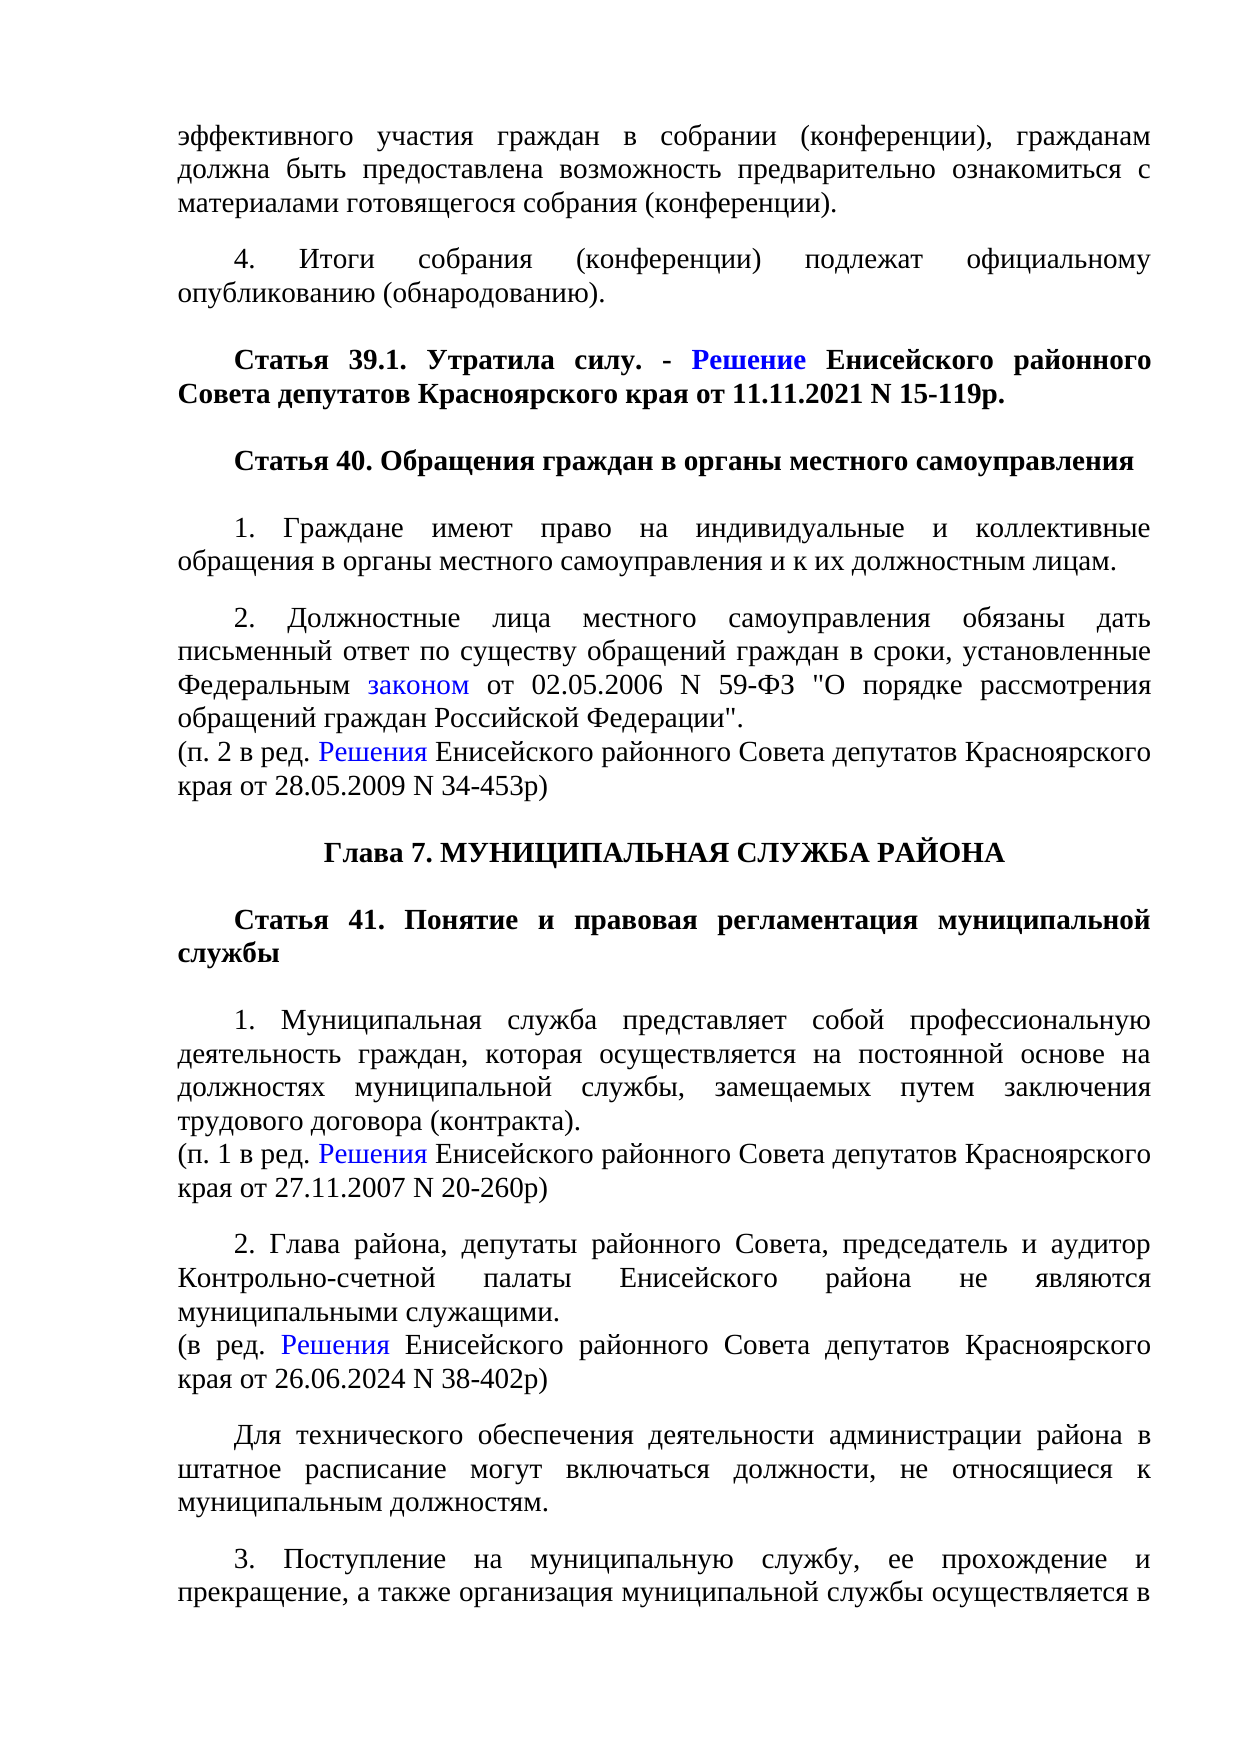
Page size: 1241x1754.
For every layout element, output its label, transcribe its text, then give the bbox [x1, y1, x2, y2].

text (п. 2 в ред. Решения Енисейского районного Совета депутатов Красноярского края от 28.05.2009 N 34-453р) [177, 734, 1152, 801]
title Статья 41. Понятие и правовая регламентация муниципальной службы [177, 902, 1152, 969]
title Статья 40. Обращения граждан в органы местного самоуправления [177, 443, 1152, 476]
title Статья 39.1. Утратила силу. - Решение Енисейского районного Совета депутатов Красноярского края от 11.11.2021 N 15-119р. [177, 342, 1152, 409]
text (в ред. Решения Енисейского районного Совета депутатов Красноярского края от 26.06.2024 N 38-402р) [177, 1327, 1152, 1394]
text Для технического обеспечения деятельности администрации района в штатное расписание могут включаться должности, не относящиеся к муниципальным должностям. [177, 1417, 1152, 1518]
text 2. Глава района, депутаты районного Совета, председатель и аудитор Контрольно-счетной палаты Енисейского района не являются муниципальными служащими. [177, 1227, 1152, 1327]
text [177, 118, 1152, 219]
text 1. Граждане имеют право на индивидуальные и коллективные обращения в органы местного самоуправления и к их должностным лицам. [177, 510, 1152, 577]
text (п. 1 в ред. Решения Енисейского районного Совета депутатов Красноярского края от 27.11.2007 N 20-260р) [177, 1137, 1152, 1204]
title Глава 7. МУНИЦИПАЛЬНАЯ СЛУЖБА РАЙОНА [177, 835, 1152, 868]
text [177, 1541, 1152, 1608]
text 1. Муниципальная служба представляет собой профессиональную деятельность граждан, которая осуществляется на постоянной основе на должностях муниципальной службы, замещаемых путем заключения трудового договора (контракта). [177, 1002, 1152, 1137]
text 2. Должностные лица местного самоуправления обязаны дать письменный ответ по существу обращений граждан в сроки, установленные Федеральным законом от 02.05.2006 N 59-ФЗ "О порядке рассмотрения обращений граждан Российской Федерации". [177, 600, 1152, 734]
text 4. Итоги собрания (конференции) подлежат официальному опубликованию (обнародованию). [177, 242, 1152, 309]
